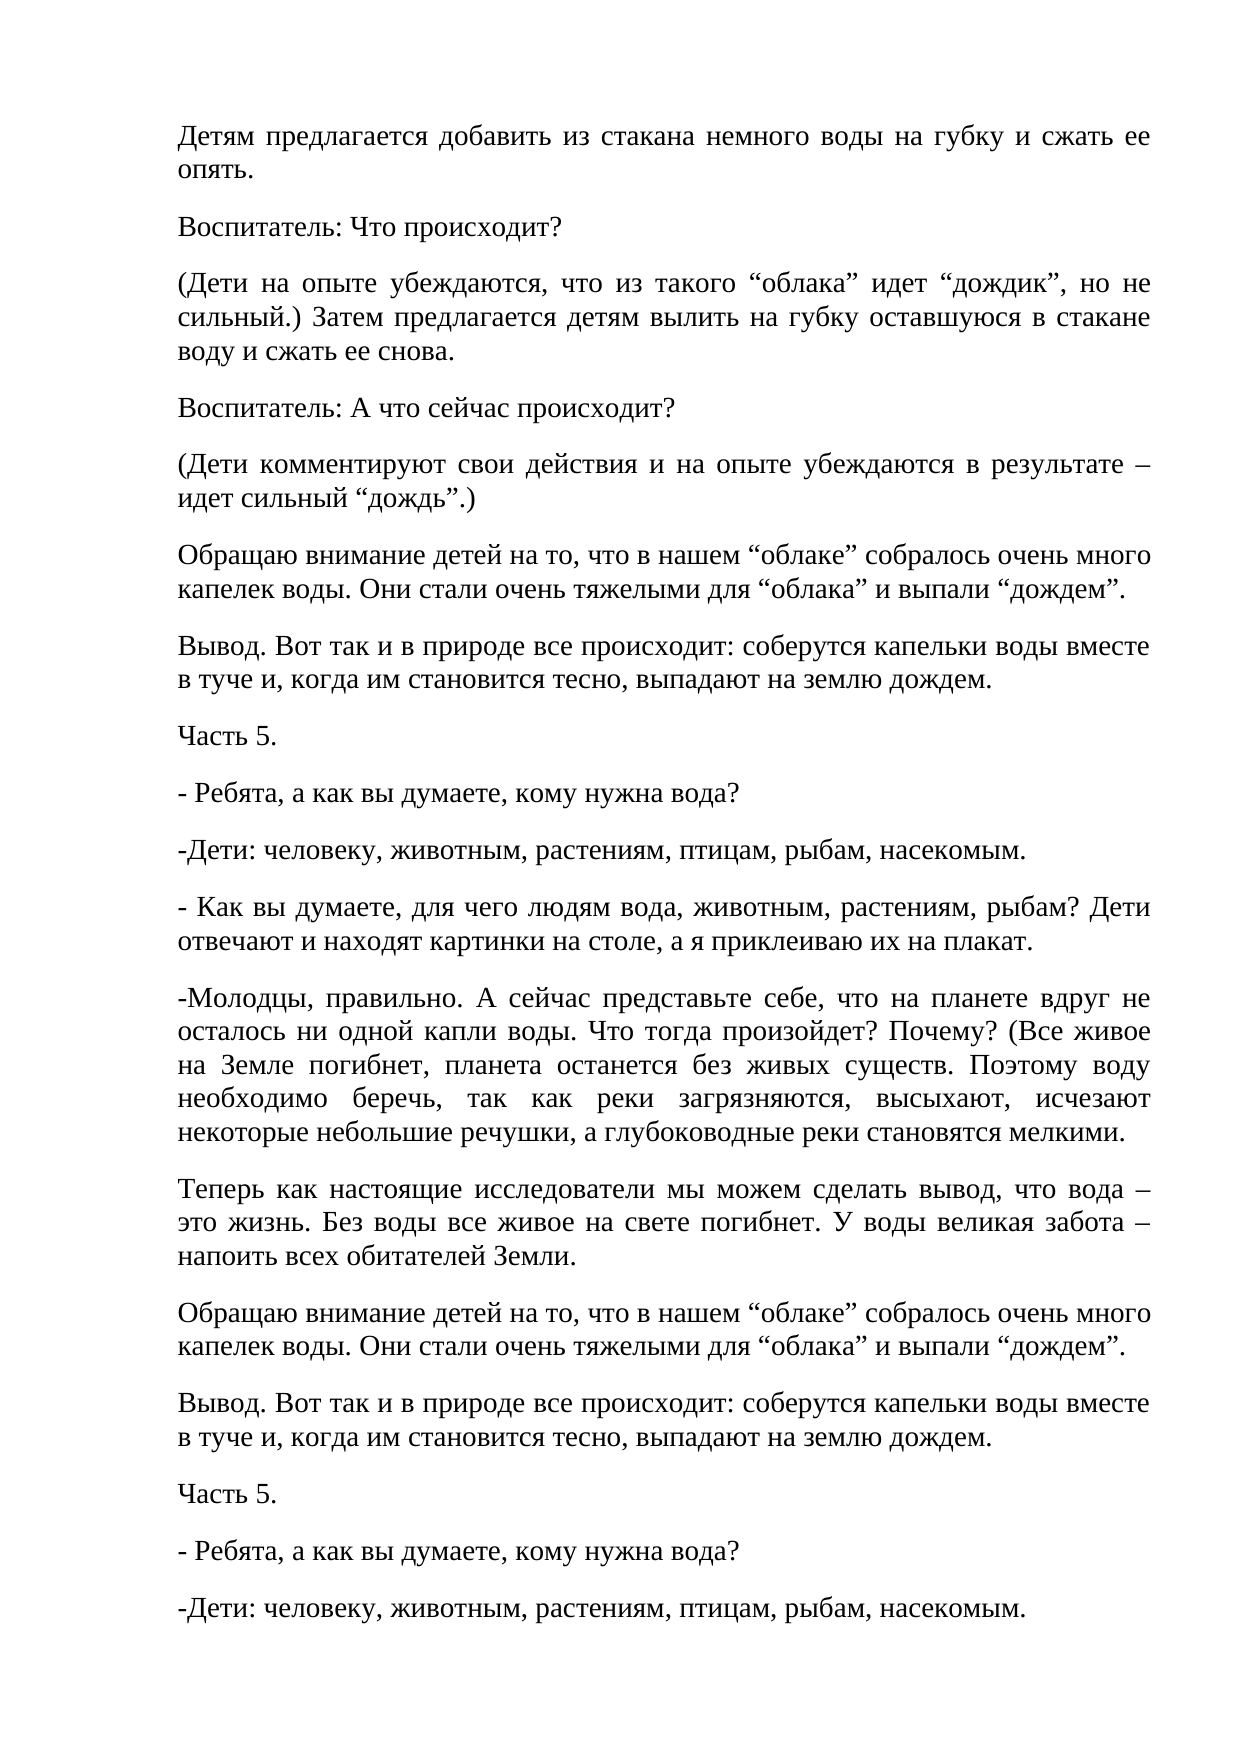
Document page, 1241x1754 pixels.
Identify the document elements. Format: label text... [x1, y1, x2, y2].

text Часть 5. [177, 1476, 1152, 1509]
text -Молодцы, правильно. А сейчас представьте себе, что на планете вдруг не осталось ни одной капли воды. Что тогда произойдет? Почему? (Все живое на Земле погибнет, планета останется без живых существ. Поэтому воду необходимо беречь, так как реки загрязняются, высыхают, исчезают некоторые небольшие речушки, а глубоководные реки становятся мелкими. [177, 980, 1152, 1147]
text Обращаю внимание детей на то, что в нашем “облаке” собралось очень много капелек воды. Они стали очень тяжелыми для “облака” и выпали “дождем”. [177, 1295, 1152, 1362]
text Часть 5. [177, 718, 1152, 752]
text Вывод. Вот так и в природе все происходит: соберутся капельки воды вместе в туче и, когда им становится тесно, выпадают на землю дождем. [177, 1385, 1152, 1452]
text Вывод. Вот так и в природе все происходит: соберутся капельки воды вместе в туче и, когда им становится тесно, выпадают на землю дождем. [177, 628, 1152, 695]
text - Ребята, а как вы думаете, кому нужна вода? [177, 1533, 1152, 1566]
text -Дети: человеку, животным, растениям, птицам, рыбам, насекомым. [177, 1590, 1152, 1623]
text - Ребята, а как вы думаете, кому нужна вода? [177, 775, 1152, 809]
text (Дети комментируют свои действия и на опыте убеждаются в результате – идет сильный “дождь”.) [177, 447, 1152, 514]
text Детям предлагается добавить из стакана немного воды на губку и сжать ее опять. [177, 118, 1152, 185]
text (Дети на опыте убеждаются, что из такого “облака” идет “дождик”, но не сильный.) Затем предлагается детям вылить на губку оставшуюся в стакане воду и сжать ее снова. [177, 266, 1152, 366]
text -Дети: человеку, животным, растениям, птицам, рыбам, насекомым. [177, 832, 1152, 866]
text Обращаю внимание детей на то, что в нашем “облаке” собралось очень много капелек воды. Они стали очень тяжелыми для “облака” и выпали “дождем”. [177, 537, 1152, 604]
text Воспитатель: Что происходит? [177, 209, 1152, 242]
text - Как вы думаете, для чего людям вода, животным, растениям, рыбам? Дети отвечают и находят картинки на столе, а я приклеиваю их на плакат. [177, 889, 1152, 956]
text Воспитатель: А что сейчас происходит? [177, 390, 1152, 423]
